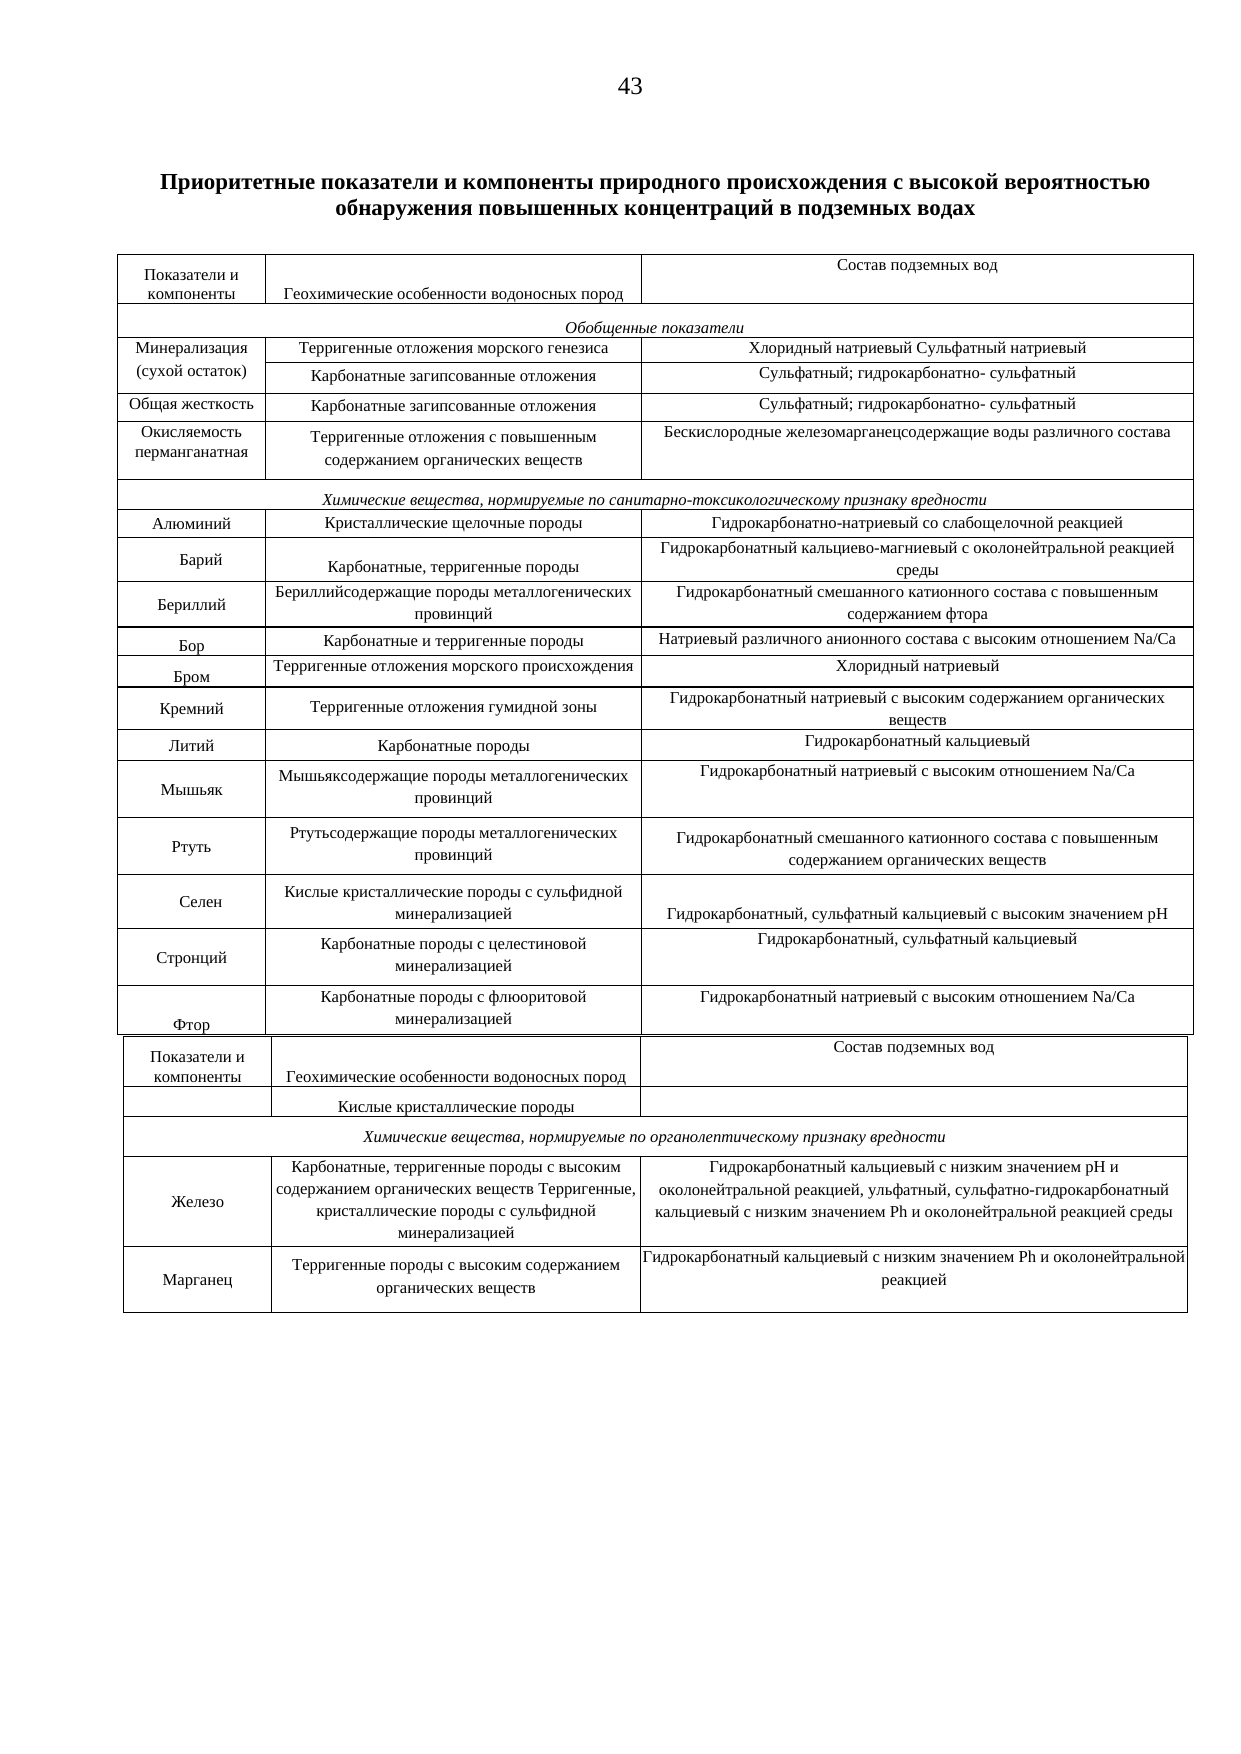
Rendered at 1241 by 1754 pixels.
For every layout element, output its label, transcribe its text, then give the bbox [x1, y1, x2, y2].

table_cell Ртуть [118, 818, 265, 874]
table_cell Сульфатный; гидрокарбонатно- сульфатный [642, 394, 1193, 421]
table_cell Гидрокарбонатный натриевый с высоким отношением Na/Ca [642, 986, 1193, 1034]
table_cell Гидрокарбонатный, сульфатный кальциевый [642, 929, 1193, 985]
table_header Состав подземных вод [642, 255, 1193, 303]
table_cell Гидрокарбонатный кальциево-магниевый с околонейтральной реакцией среды [642, 538, 1193, 581]
table_cell Карбонатные, терригенные породы с высоким содержанием органических веществ Терригенные, кристаллические породы с сульфидной минерализацией [272, 1157, 640, 1246]
table_header Показатели и компоненты [118, 255, 265, 303]
table_cell Кристаллические щелочные породы [266, 510, 641, 537]
table_cell Карбонатные породы с целестиновой минерализацией [266, 929, 641, 985]
table_cell Гидрокарбонатный смешанного катионного состава с повышенным содержанием органических веществ [642, 818, 1193, 874]
table_cell Гидрокарбонатно-натриевый со слабощелочной реакцией [642, 510, 1193, 537]
table_cell Общая жесткость [118, 394, 265, 421]
table_cell Хлоридный натриевый Сульфатный натриевый [642, 338, 1193, 362]
table_cell Мышьяк [118, 761, 265, 817]
table_header Геохимические особенности водоносных пород [266, 255, 641, 303]
table_cell Гидрокарбонатный кальциевый с низким значением Ph и околонейтральной реакцией [641, 1247, 1187, 1312]
table_cell Карбонатные породы [266, 730, 641, 760]
table_cell [641, 1087, 1187, 1116]
table_cell Гидрокарбонатный натриевый с высоким содержанием органических веществ [642, 688, 1193, 729]
table_cell Литий [118, 730, 265, 760]
table_cell Минерализация (сухой остаток) [118, 338, 265, 393]
table_cell Кремний [118, 688, 265, 729]
table_cell Кислые кристаллические породы с сульфидной минерализацией [266, 875, 641, 928]
table_cell Сульфатный; гидрокарбонатно- сульфатный [642, 363, 1193, 393]
table_cell Бор [118, 628, 265, 654]
table_cell Железо [124, 1157, 271, 1246]
table_cell Бериллий [118, 582, 265, 626]
table_cell Натриевый различного анионного состава с высоким отношением Na/Ca [642, 628, 1193, 654]
table_cell Фтор [118, 986, 265, 1034]
table_header Геохимические особенности водоносных пород [272, 1037, 640, 1086]
table_cell Карбонатные загипсованные отложения [266, 394, 641, 421]
table_cell Марганец [124, 1247, 271, 1312]
table_cell Мышьяксодержащие породы металлогенических провинций [266, 761, 641, 817]
table_header Показатели и компоненты [124, 1037, 271, 1086]
table_cell Гидрокарбонатный натриевый с высоким отношением Na/Ca [642, 761, 1193, 817]
text Приоритетные показатели и компоненты природного происхождения с высокой вероятностью обнаружения повышенных концентраций в подземных водах [144, 168, 1167, 221]
table_cell Карбонатные загипсованные отложения [266, 363, 641, 393]
table_header Состав подземных вод [641, 1037, 1187, 1086]
table_cell Карбонатные породы с флюоритовой минерализацией [266, 986, 641, 1034]
table_cell Химические вещества, нормируемые по органолептическому признаку вредности [124, 1117, 1187, 1156]
table_cell Карбонатные и терригенные породы [266, 628, 641, 654]
table_cell Терригенные породы с высоким содержанием органических веществ [272, 1247, 640, 1312]
table_cell Окисляемость перманганатная [118, 422, 265, 479]
table_cell Стронций [118, 929, 265, 985]
table_cell Бериллийсодержащие породы металлогенических провинций [266, 582, 641, 626]
table_cell Терригенные отложения морского происхождения [266, 656, 641, 686]
table_cell Алюминий [118, 510, 265, 537]
table_cell Хлоридный натриевый [642, 656, 1193, 686]
table_cell Кислые кристаллические породы [272, 1087, 640, 1116]
table_cell Гидрокарбонатный, сульфатный кальциевый с высоким значением pH [642, 875, 1193, 928]
table_cell Обобщенные показатели [118, 304, 1193, 337]
table_cell Бром [118, 656, 265, 686]
table_cell Барий [118, 538, 265, 581]
table_cell [124, 1087, 271, 1116]
table_cell Терригенные отложения с повышенным содержанием органических веществ [266, 422, 641, 479]
table_cell Гидрокарбонатный смешанного катионного состава с повышенным содержанием фтора [642, 582, 1193, 626]
table_cell Ртутьсодержащие породы металлогенических провинций [266, 818, 641, 874]
table_cell Карбонатные, терригенные породы [266, 538, 641, 581]
table_cell Гидрокарбонатный кальциевый с низким значением pH и околонейтральной реакцией, ульфатный, сульфатно-гидрокарбонатный кальциевый с низким значением Ph и околонейтральной реакцией среды [641, 1157, 1187, 1246]
table_cell Химические вещества, нормируемые по санитарно-токсикологическому признаку вредности [118, 480, 1193, 508]
table_cell Гидрокарбонатный кальциевый [642, 730, 1193, 760]
table_cell Селен [118, 875, 265, 928]
table_cell Терригенные отложения гумидной зоны [266, 688, 641, 729]
table_cell Бескислородные железомарганецсодержащие воды различного состава [642, 422, 1193, 479]
table_cell Терригенные отложения морского генезиса [266, 338, 641, 362]
